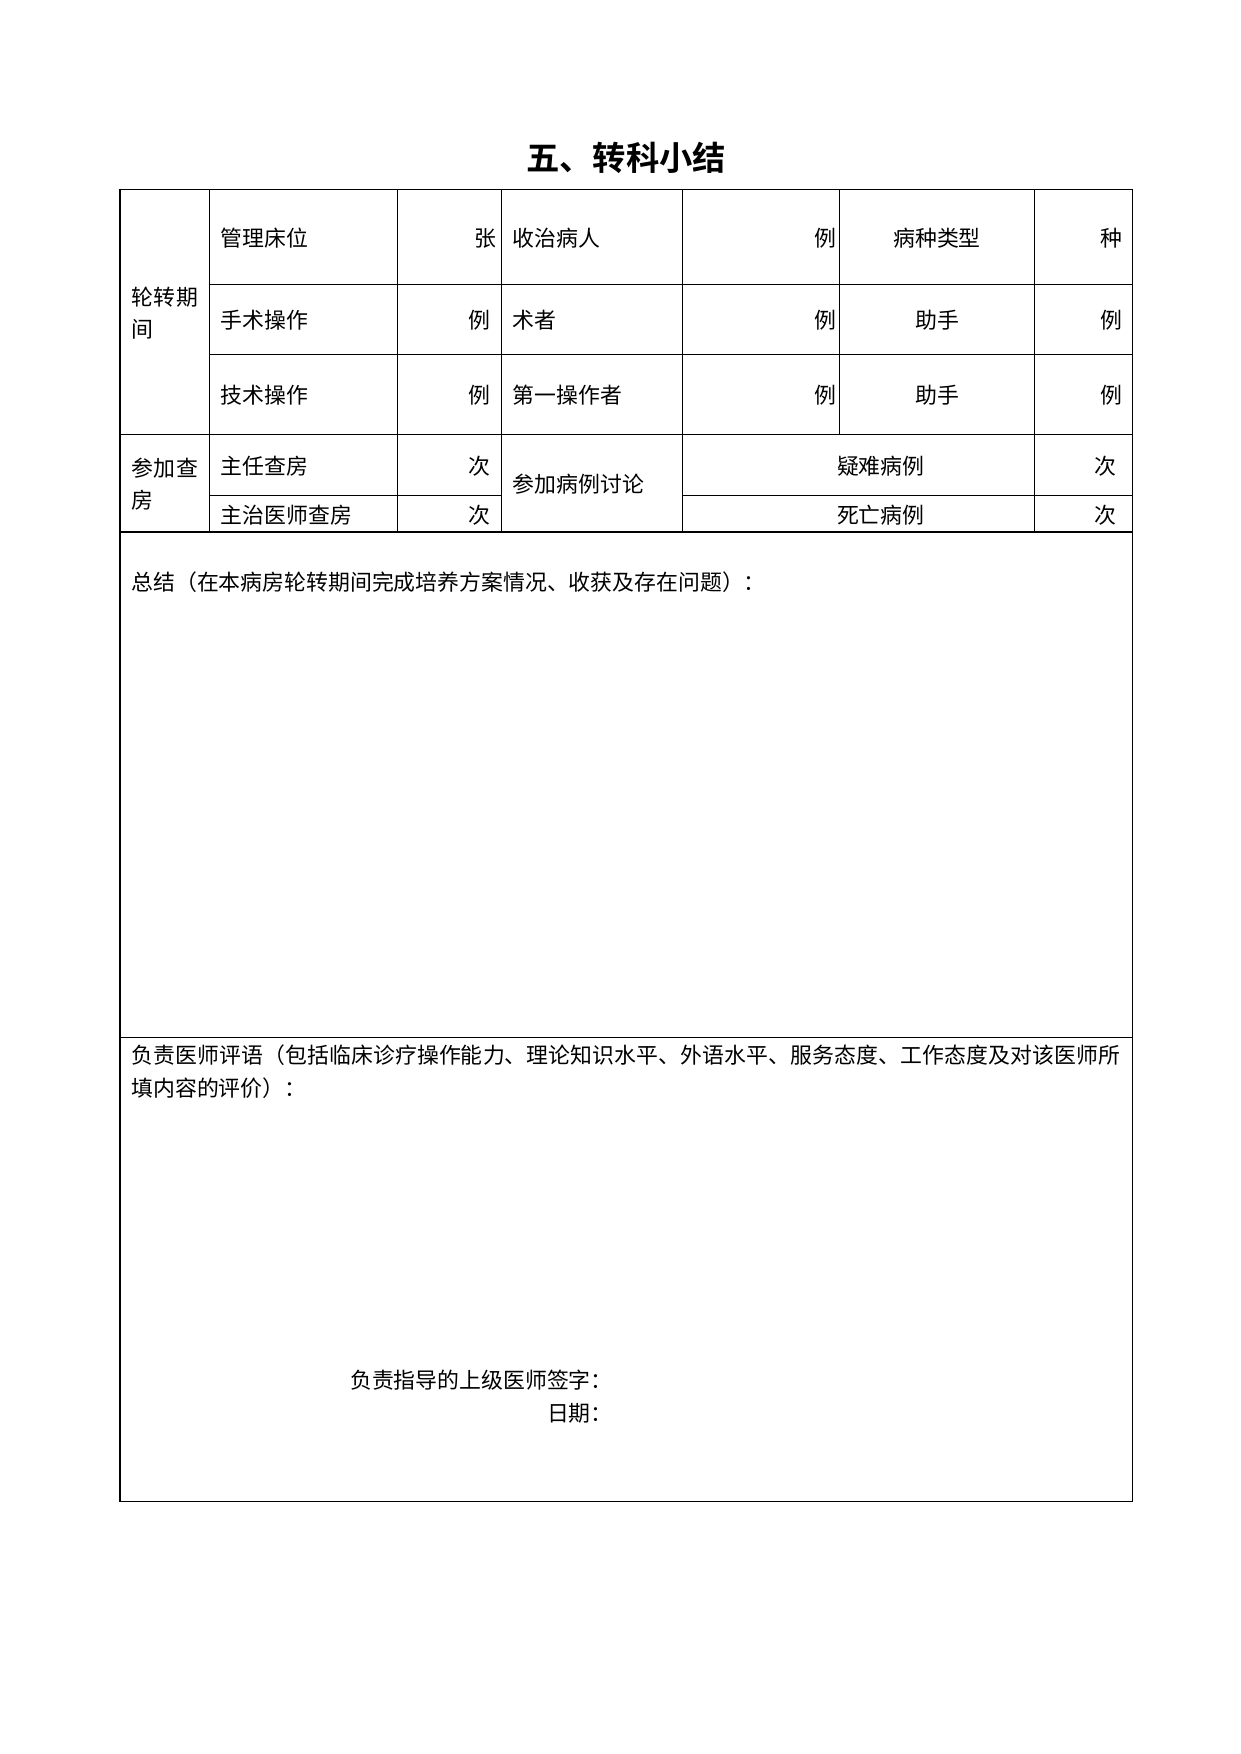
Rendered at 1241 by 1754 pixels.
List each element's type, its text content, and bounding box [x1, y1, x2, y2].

table_header 管理床位 [210, 190, 397, 283]
table_cell 疑难病例 [683, 435, 1034, 495]
table_cell 次 [1035, 435, 1132, 495]
table_cell 例 [398, 285, 501, 353]
table_header 例 [683, 190, 839, 283]
text 五、转科小结 [118, 123, 1134, 188]
table_header 病种类型 [840, 190, 1034, 283]
table_cell 次 [398, 496, 501, 531]
table_cell 主治医师查房 [210, 496, 397, 531]
table_cell 第一操作者 [502, 355, 682, 434]
table_cell 术者 [502, 285, 682, 353]
table_cell 手术操作 [210, 285, 397, 353]
table_header 张 [398, 190, 501, 283]
table_cell 技术操作 [210, 355, 397, 434]
table_cell 例 [398, 355, 501, 434]
table_cell 例 [1035, 285, 1132, 353]
table_cell 负责医师评语（包括临床诊疗操作能力、理论知识水平、外语水平、服务态度、工作态度及对该医师所填内容的评价）： 负责指导的上级医师签字： 日期： [121, 1038, 1132, 1501]
table_cell 参加查房 [121, 435, 209, 531]
table_cell 助手 [840, 355, 1034, 434]
table_cell 次 [1035, 496, 1132, 531]
table_cell 次 [398, 435, 501, 495]
table_cell 参加病例讨论 [502, 435, 682, 531]
table_cell 主任查房 [210, 435, 397, 495]
table_header 轮转期间 [121, 190, 209, 434]
table_cell 例 [1035, 355, 1132, 434]
table_cell 例 [683, 355, 839, 434]
table_header 收治病人 [502, 190, 682, 283]
table_cell 例 [683, 285, 839, 353]
table_header 种 [1035, 190, 1132, 283]
table_cell 总结（在本病房轮转期间完成培养方案情况、收获及存在问题）： [121, 533, 1132, 1037]
table_cell 助手 [840, 285, 1034, 353]
table_cell 死亡病例 [683, 496, 1034, 531]
